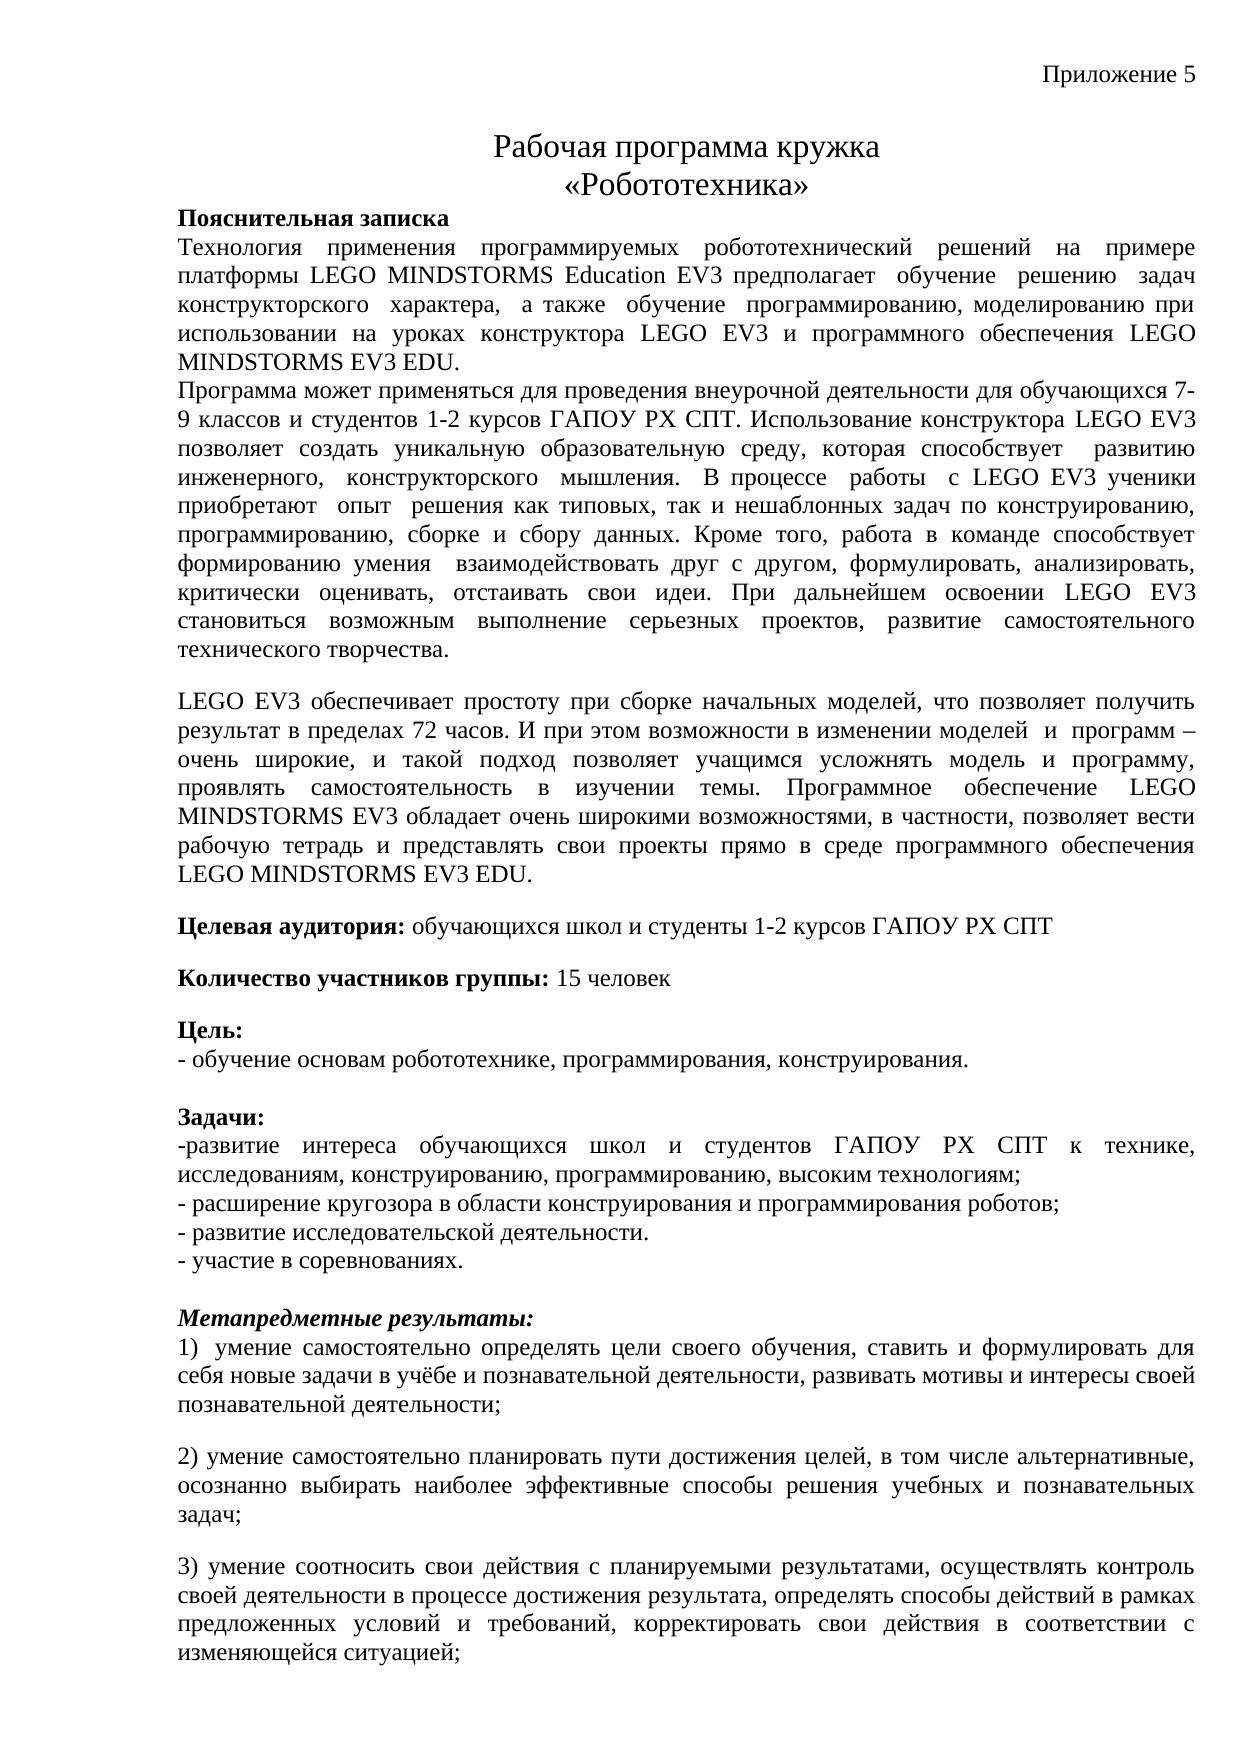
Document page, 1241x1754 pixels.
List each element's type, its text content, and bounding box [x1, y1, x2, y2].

text Приложение 5 [177, 59, 1196, 88]
text Цель: [177, 1015, 1196, 1044]
text Задачи: [177, 1102, 1196, 1130]
text - развитие исследовательской деятельности. [177, 1217, 1196, 1245]
text Технология применения программируемых робототехнический решений на примере платформы LEGO MINDSTORMS Education EV3 предполагает обучение решению задач конструкторского характера, а также обучение программированию, моделированию при использовании на уроках конструктора LEGO EV3 и программного обеспечения LEGO MINDSTORMS EV3 EDU. [177, 232, 1196, 375]
text LEGO EV3 обеспечивает простоту при сборке начальных моделей, что позволяет получить результат в пределах 72 часов. И при этом возможности в изменении моделей и программ – очень широкие, и такой подход позволяет учащимся усложнять модель и программу, проявлять самостоятельность в изучении темы. Программное обеспечение LEGO MINDSTORMS EV3 обладает очень широкими возможностями, в частности, позволяет вести рабочую тетрадь и представлять свои проекты прямо в среде программного обеспечения LEGO MINDSTORMS EV3 EDU. [177, 686, 1196, 887]
text - участие в соревнованиях. [177, 1245, 1196, 1274]
text «Робототехника» [177, 164, 1196, 203]
text Метапредметные результаты: [177, 1303, 1196, 1332]
text 3) умение соотносить свои действия с планируемыми результатами, осуществлять контроль своей деятельности в процессе достижения результата, определять способы действий в рамках предложенных условий и требований, корректировать свои действия в соответствии с изменяющейся ситуацией; [177, 1551, 1196, 1666]
text - обучение основам робототехнике, программирования, конструирования. [177, 1044, 1196, 1073]
text Рабочая программа кружка [177, 126, 1196, 164]
text 1) умение самостоятельно определять цели своего обучения, ставить и формулировать для себя новые задачи в учёбе и познавательной деятельности, развивать мотивы и интересы своей познавательной деятельности; [177, 1332, 1196, 1418]
text Количество участников группы: 15 человек [177, 963, 1196, 992]
text - расширение кругозора в области конструирования и программирования роботов; [177, 1188, 1196, 1217]
text Целевая аудитория: обучающихся школ и студенты 1-2 курсов ГАПОУ РХ СПТ [177, 911, 1196, 940]
text -развитие интереса обучающихся школ и студентов ГАПОУ РХ СПТ к технике, исследованиям, конструированию, программированию, высоким технологиям; [177, 1130, 1196, 1188]
text Программа может применяться для проведения внеурочной деятельности для обучающихся 7-9 классов и студентов 1-2 курсов ГАПОУ РХ СПТ. Использование конструктора LEGO EV3 позволяет создать уникальную образовательную среду, которая способствует развитию инженерного, конструкторского мышления. В процессе работы с LEGO EV3 ученики приобретают опыт решения как типовых, так и нешаблонных задач по конструированию, программированию, сборке и сбору данных. Кроме того, работа в команде способствует формированию умения взаимодействовать друг с другом, формулировать, анализировать, критически оценивать, отстаивать свои идеи. При дальнейшем освоении LEGO EV3 становиться возможным выполнение серьезных проектов, развитие самостоятельного технического творчества. [177, 375, 1196, 663]
text 2) умение самостоятельно планировать пути достижения целей, в том числе альтернативные, осознанно выбирать наиболее эффективные способы решения учебных и познавательных задач; [177, 1441, 1196, 1527]
text Пояснительная записка [177, 203, 1196, 232]
